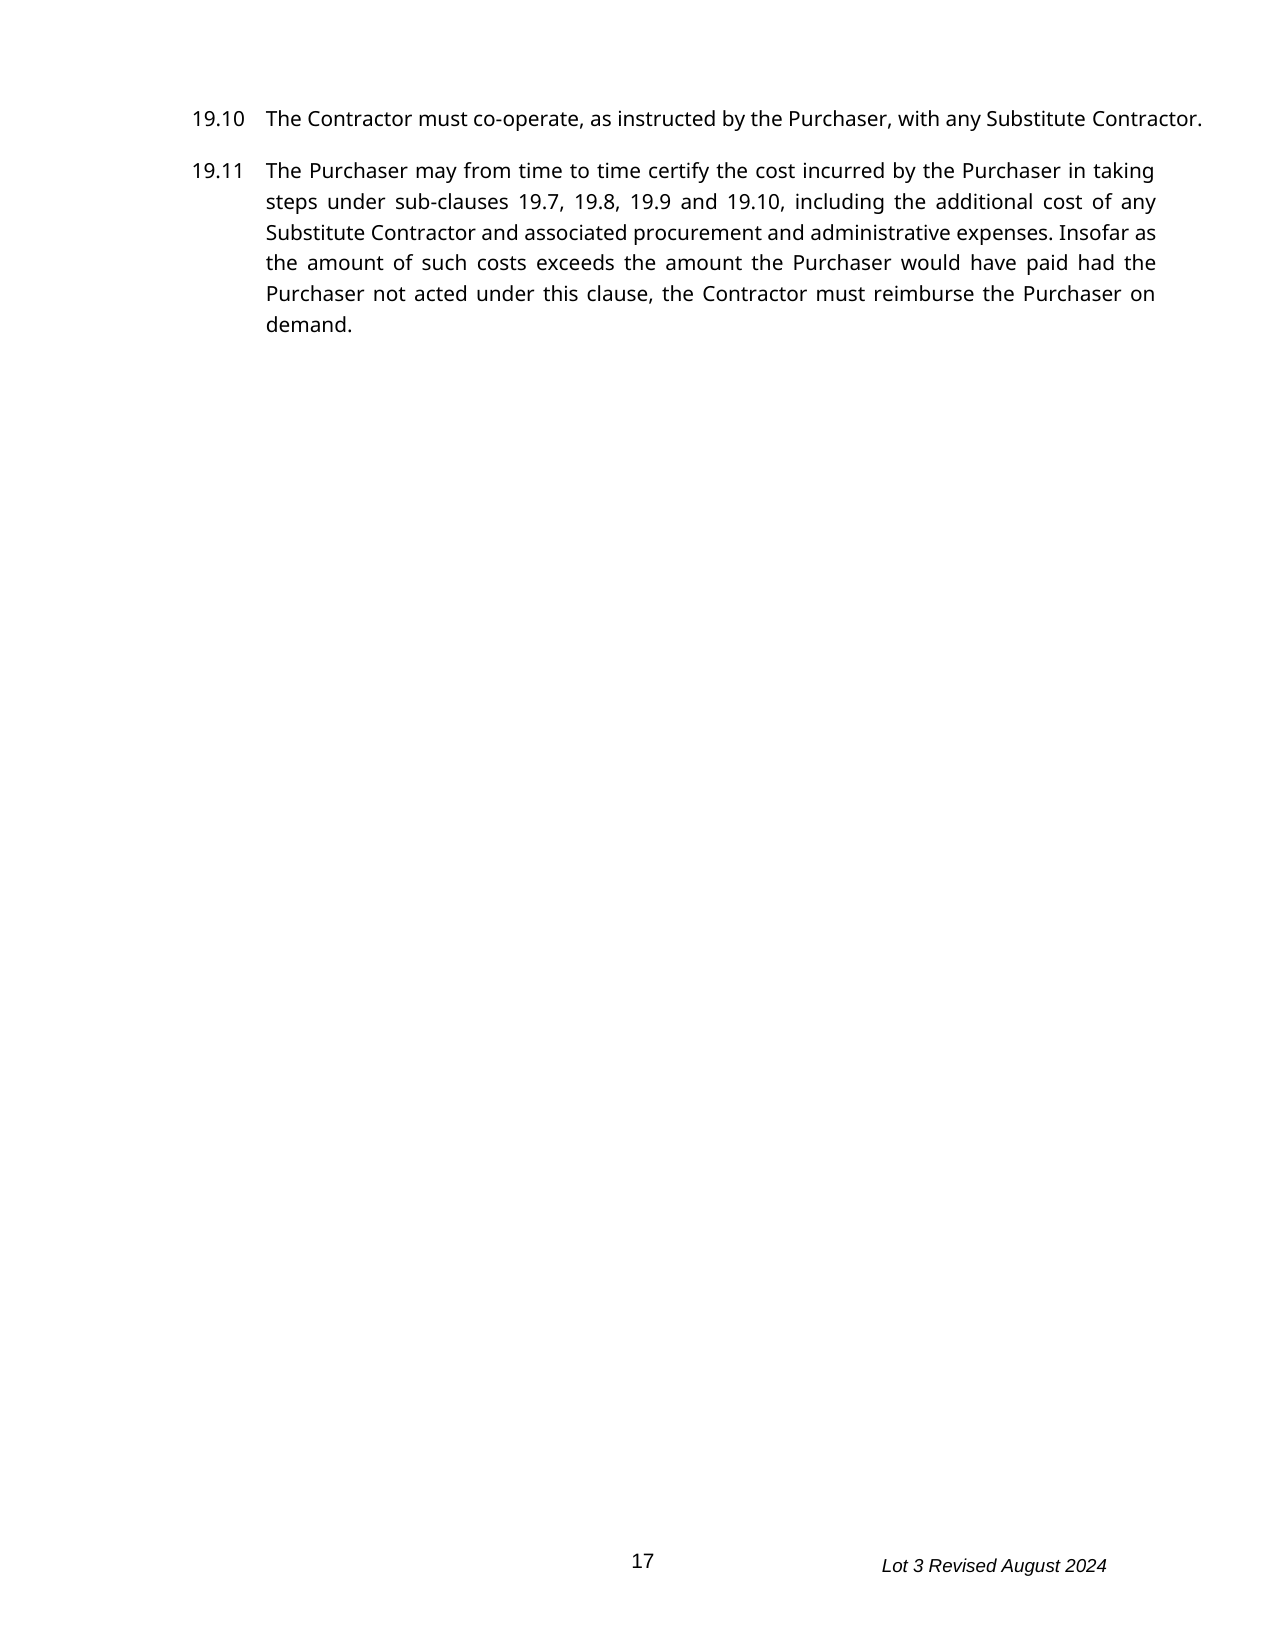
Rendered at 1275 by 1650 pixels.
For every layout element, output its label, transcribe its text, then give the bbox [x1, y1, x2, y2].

list The Purchaser may from time to time certify the cost incurred by the Purchaser in taking steps under sub-clauses 19.7, 19.8, 19.9 and 19.10, including the additional cost of any Substitute Contractor and associated procurement and administrative expenses. Insofar as the amount of such costs exceeds the amount the Purchaser would have paid had the Purchaser not acted under this clause, the Contractor must reimburse the Purchaser on demand. [191, 157, 1157, 338]
list The Contractor must co-operate, as instructed by the Purchaser, with any Substitute Contractor. [192, 104, 1244, 133]
